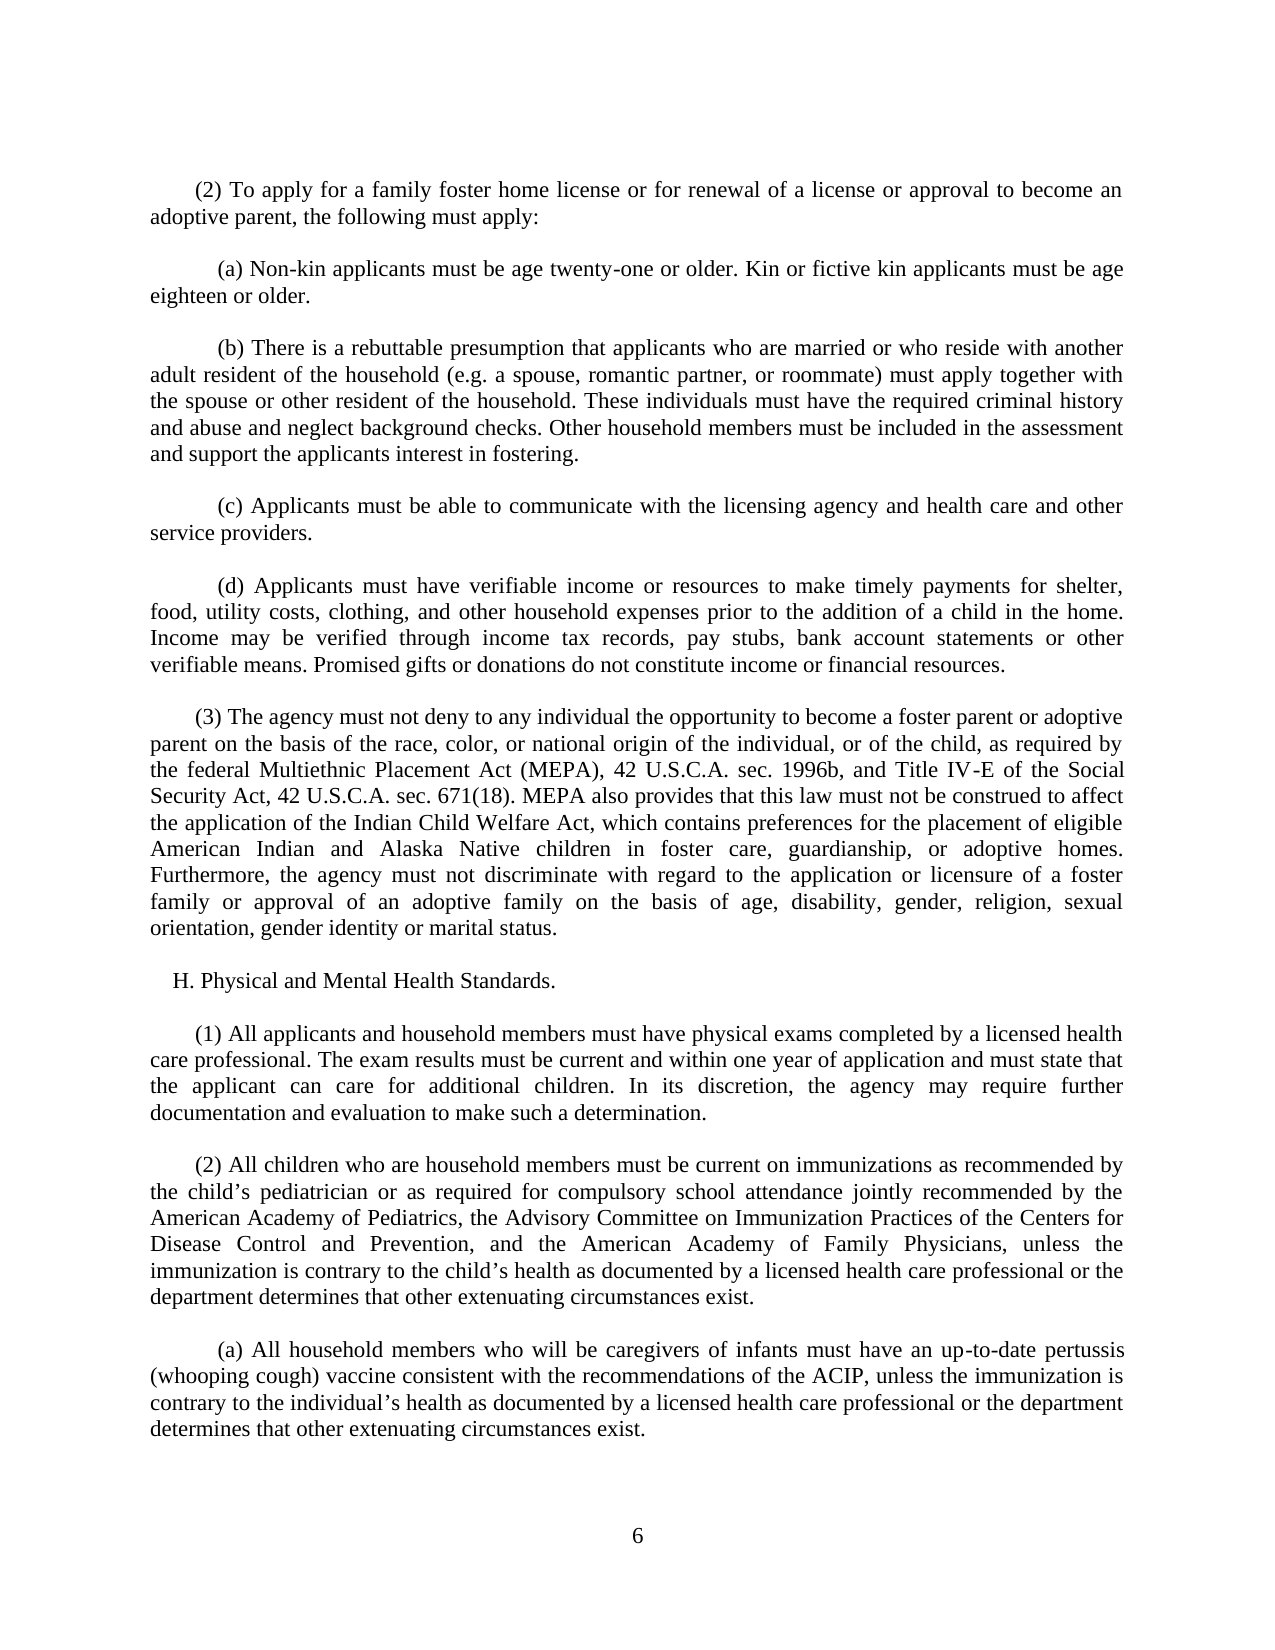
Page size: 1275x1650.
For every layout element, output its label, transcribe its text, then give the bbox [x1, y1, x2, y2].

text (c) Applicants must be able to communicate with the licensing agency and health care and other service providers. [150, 493, 1125, 545]
text (d) Applicants must have verifiable income or resources to make timely payments for shelter, food, utility costs, clothing, and other household expenses prior to the addition of a child in the home. Income may be verified through income tax records, pay stubs, bank account statements or other verifiable means. Promised gifts or donations do not constitute income or financial resources. [150, 572, 1125, 677]
text (b) There is a rebuttable presumption that applicants who are married or who reside with another adult resident of the household (e.g. a spouse, romantic partner, or roommate) must apply together with the spouse or other resident of the household. These individuals must have the required criminal history and abuse and neglect background checks. Other household members must be included in the assessment and support the applicants interest in fostering. [150, 334, 1125, 466]
text H. Physical and Mental Health Standards. [150, 967, 1125, 993]
text (2) To apply for a family foster home license or for renewal of a license or approval to become an adoptive parent, the following must apply: [150, 176, 1125, 229]
text (a) All household members who will be caregivers of infants must have an up-to-date pertussis (whooping cough) vaccine consistent with the recommendations of the ACIP, unless the immunization is contrary to the individual’s health as documented by a licensed health care professional or the department determines that other extenuating circumstances exist. [150, 1336, 1125, 1441]
text (3) The agency must not deny to any individual the opportunity to become a foster parent or adoptive parent on the basis of the race, color, or national origin of the individual, or of the child, as required by the federal Multiethnic Placement Act (MEPA), 42 U.S.C.A. sec. 1996b, and Title IV-E of the Social Security Act, 42 U.S.C.A. sec. 671(18). MEPA also provides that this law must not be construed to affect the application of the Indian Child Welfare Act, which contains preferences for the placement of eligible American Indian and Alaska Native children in foster care, guardianship, or adoptive homes. Furthermore, the agency must not discriminate with regard to the application or licensure of a foster family or approval of an adoptive family on the basis of age, disability, gender, religion, sexual orientation, gender identity or marital status. [150, 703, 1125, 941]
text (1) All applicants and household members must have physical exams completed by a licensed health care professional. The exam results must be current and within one year of application and must state that the applicant can care for additional children. In its discretion, the agency may require further documentation and evaluation to make such a determination. [150, 1020, 1125, 1125]
text (a) Non-kin applicants must be age twenty-one or older. Kin or fictive kin applicants must be age eighteen or older. [150, 255, 1125, 308]
text (2) All children who are household members must be current on immunizations as recommended by the child’s pediatrician or as required for compulsory school attendance jointly recommended by the American Academy of Pediatrics, the Advisory Committee on Immunization Practices of the Centers for Disease Control and Prevention, and the American Academy of Family Physicians, unless the immunization is contrary to the child’s health as documented by a licensed health care professional or the department determines that other extenuating circumstances exist. [150, 1151, 1125, 1309]
